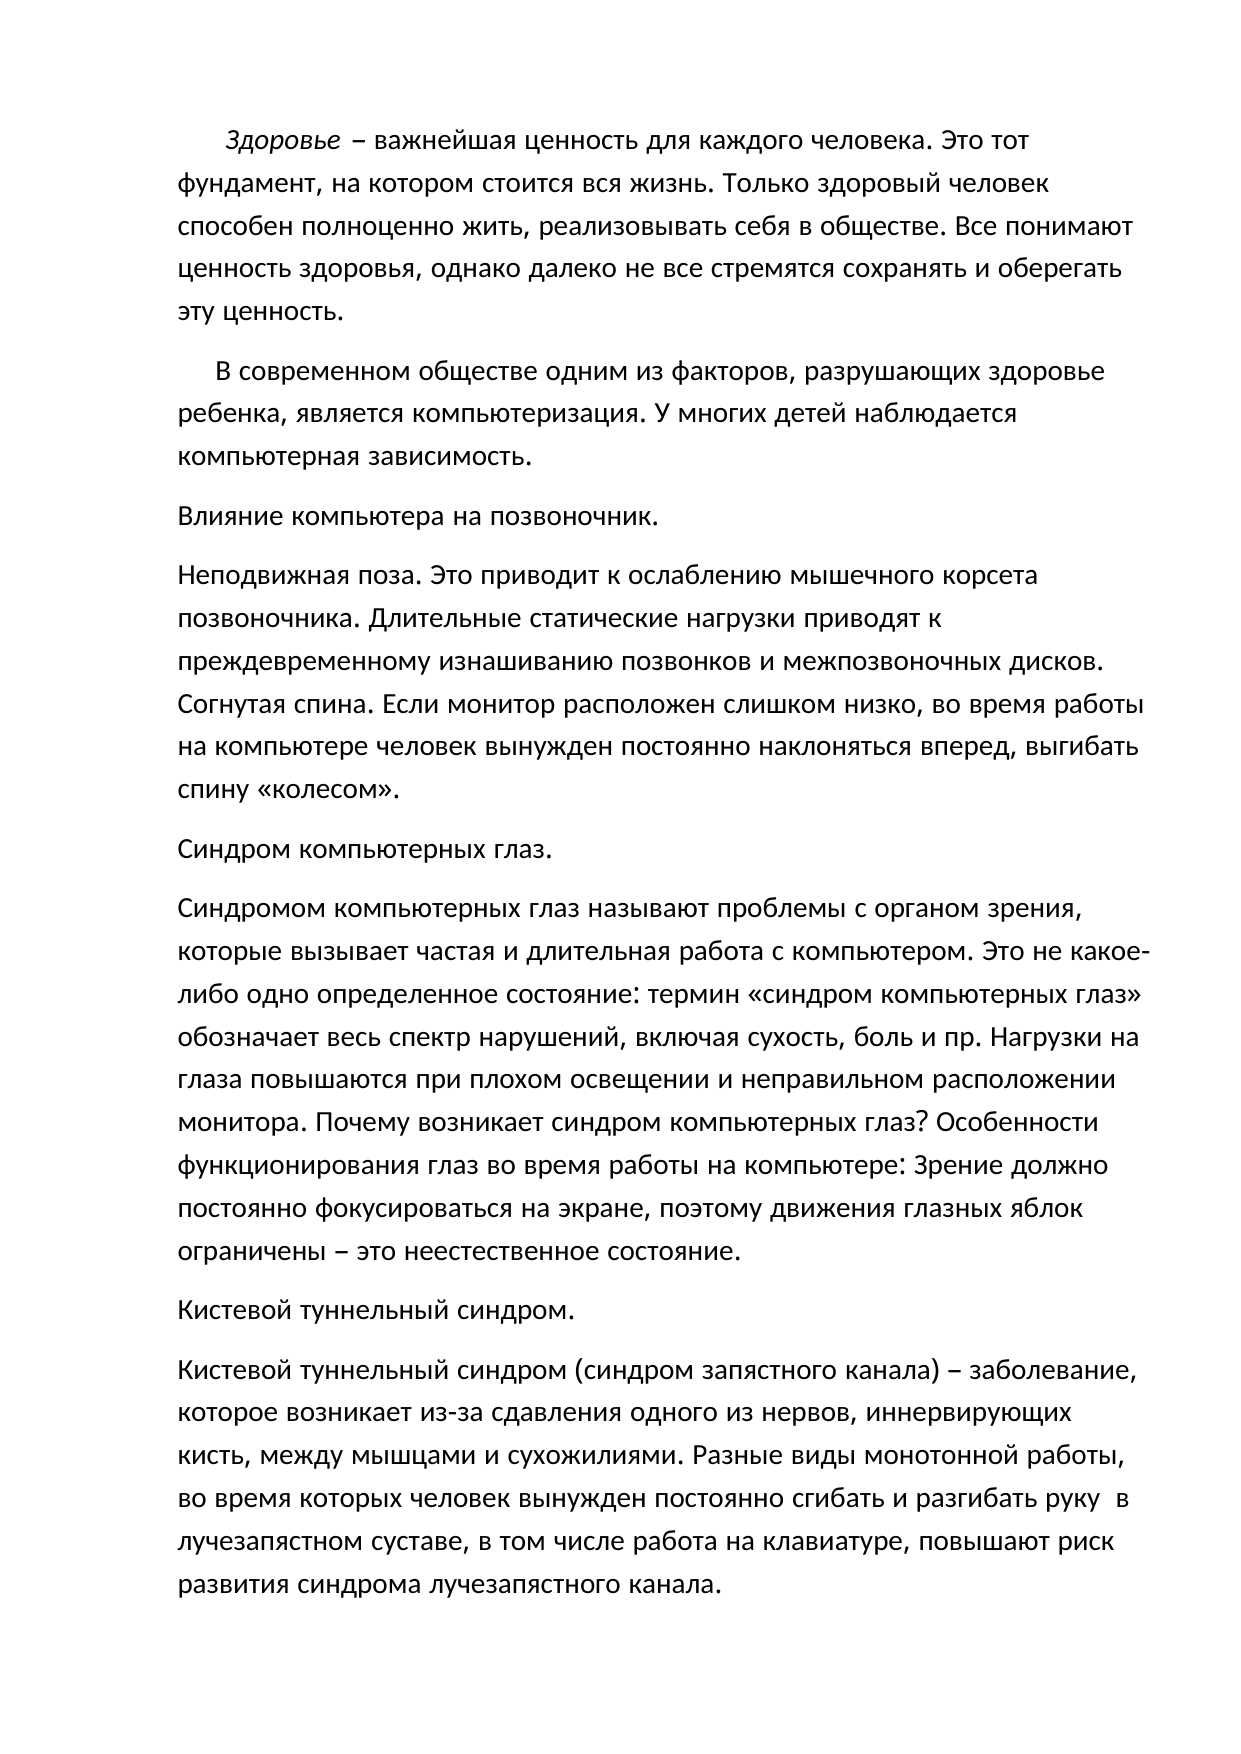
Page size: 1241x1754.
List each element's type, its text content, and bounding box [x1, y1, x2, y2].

text Неподвижная поза. Это приводит к ослаблению мышечного корсета позвоночника. Длительные статические нагрузки приводят к преждевременному изнашиванию позвонков и межпозвоночных дисков. Согнутая спина. Если монитор расположен слишком низко, во время работы на компьютере человек вынужден постоянно наклоняться вперед, выгибать спину «колесом». [177, 553, 1152, 807]
text Здоровье – важнейшая ценность для каждого человека. Это тот фундамент, на котором стоится вся жизнь. Только здоровый человек способен полноценно жить, реализовывать себя в обществе. Все понимают ценность здоровья, однако далеко не все стремятся сохранять и оберегать эту ценность. [177, 118, 1152, 329]
text Синдромом компьютерных глаз называют проблемы с органом зрения, которые вызывает частая и длительная работа с компьютером. Это не какое-либо одно определенное состояние: термин «синдром компьютерных глаз» обозначает весь спектр нарушений, включая сухость, боль и пр. Нагрузки на глаза повышаются при плохом освещении и неправильном расположении монитора. Почему возникает синдром компьютерных глаз? Особенности функционирования глаз во время работы на компьютере: Зрение должно постоянно фокусироваться на экране, поэтому движения глазных яблок ограничены – это неестественное состояние. [177, 886, 1152, 1269]
text В современном обществе одним из факторов, разрушающих здоровье ребенка, является компьютеризация. У многих детей наблюдается компьютерная зависимость. [177, 349, 1152, 474]
text Кистевой туннельный синдром. [177, 1288, 1152, 1328]
text Кистевой туннельный синдром (синдром запястного канала) – заболевание, которое возникает из-за сдавления одного из нервов, иннервирующих кисть, между мышцами и сухожилиями. Разные виды монотонной работы, во время которых человек вынужден постоянно сгибать и разгибать руку в лучезапястном суставе, в том числе работа на клавиатуре, повышают риск развития синдрома лучезапястного канала. [177, 1348, 1152, 1602]
text Влияние компьютера на позвоночник. [177, 494, 1152, 534]
text Синдром компьютерных глаз. [177, 827, 1152, 867]
